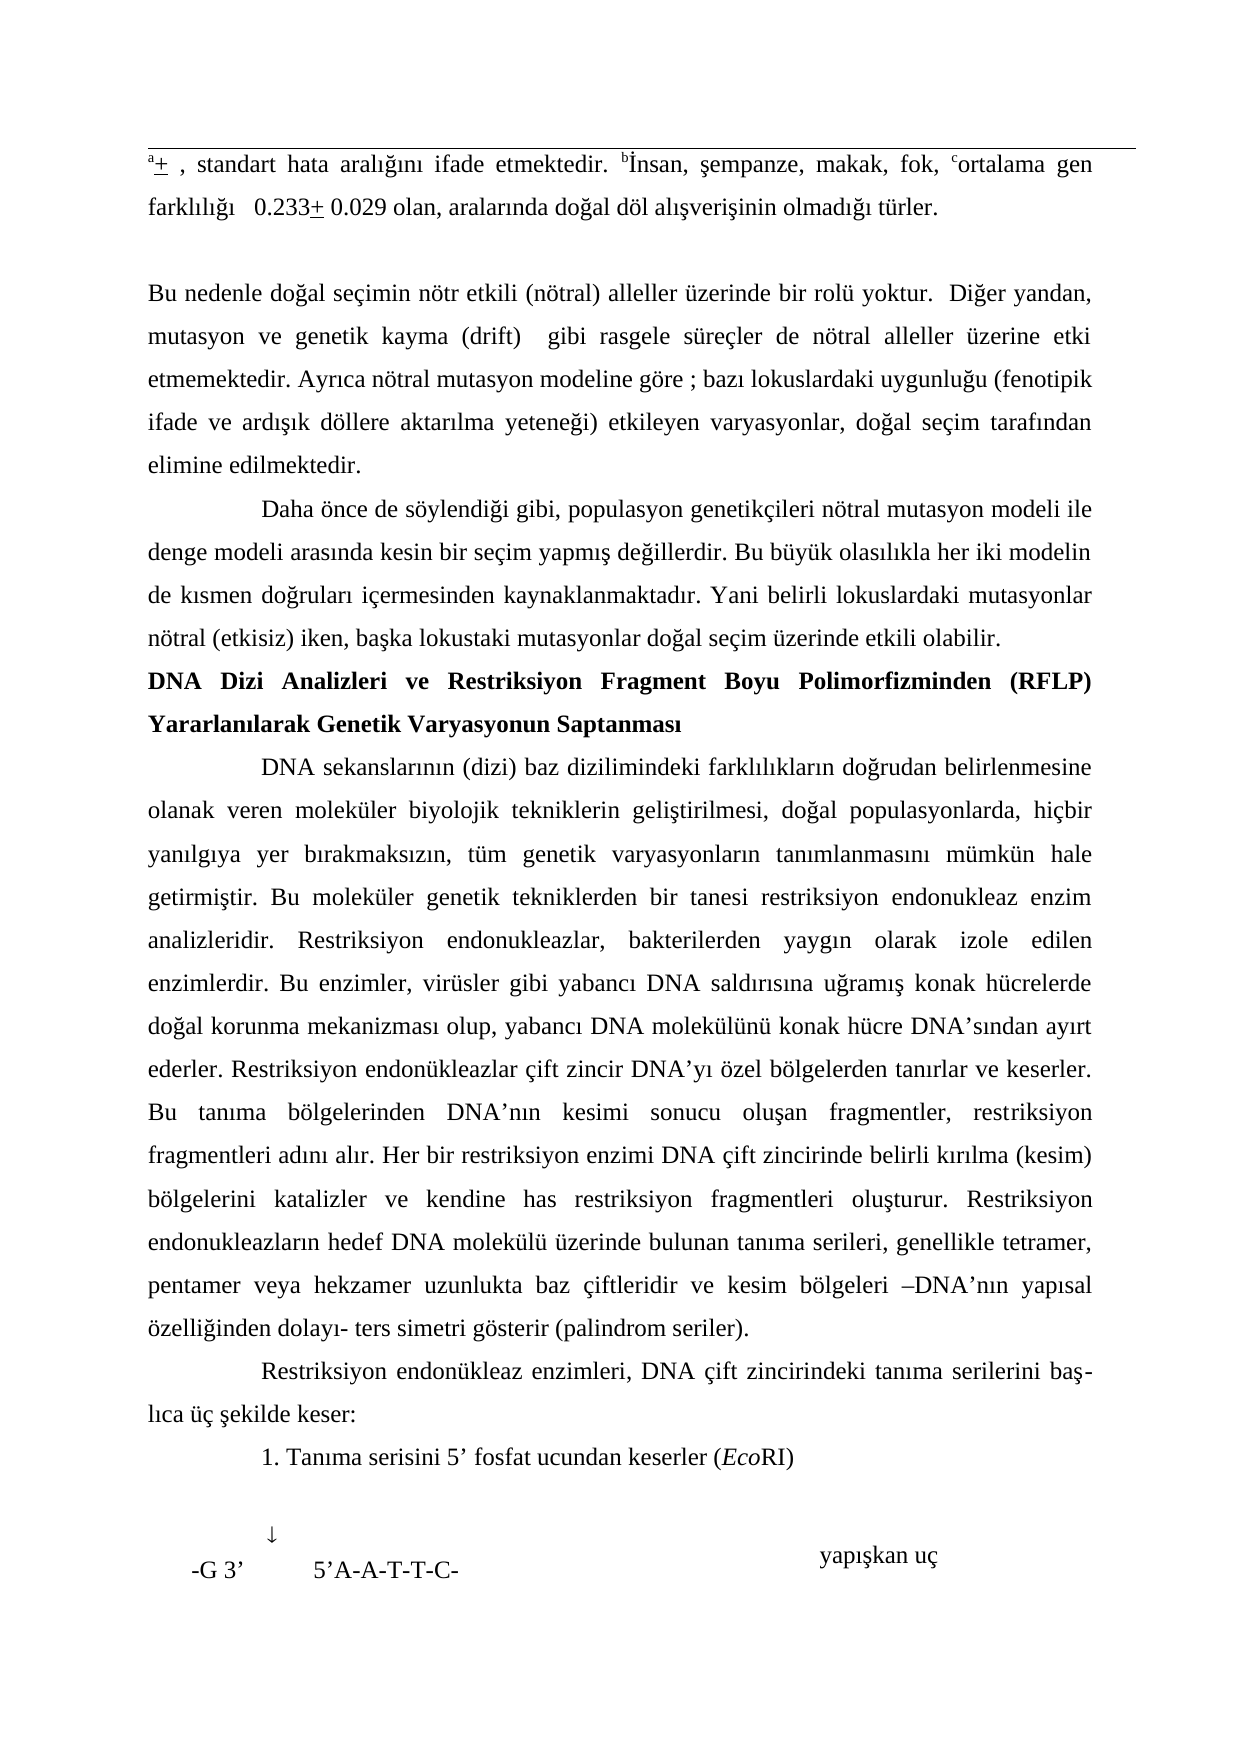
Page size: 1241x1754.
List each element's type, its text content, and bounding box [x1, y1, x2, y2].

text 1. Tanıma serisini 5’ fosfat ucundan keserler (EcoRI) [148, 1442, 1093, 1471]
text a+ , standart hata aralığını ifade etmektedir. bİnsan, şempanze, makak, fok, cortalama gen farklılığı 0.233+ 0.029 olan, aralarında doğal döl alışverişinin olmadığı türler. [148, 149, 1093, 221]
text Daha önce de söylendiği gibi, populasyon genetikçileri nötral mutasyon modeli ile denge modeli arasında kesin bir seçim yapmış değillerdir. Bu büyük olasılıkla her iki modelin de kısmen doğruları içermesinden kaynaklanmaktadır. Yani belirli lokuslardaki mutasyonlar nötral (etkisiz) iken, başka lokustaki mutasyonlar doğal seçim üzerinde etkili olabilir. [148, 494, 1093, 652]
text DNA sekanslarının (dizi) baz dizilimindeki farklılıkların doğrudan belirlenmesine olanak veren moleküler biyolojik tekniklerin geliştirilmesi, doğal populasyonlarda, hiçbir yanılgıya yer bırakmaksızın, tüm genetik varyasyonların tanımlanmasını mümkün hale getirmiştir. Bu moleküler genetik tekniklerden bir tanesi restriksiyon endonukleaz enzim analizleridir. Restriksiyon endonukleazlar, bakterilerden yaygın olarak izole edilen enzimlerdir. Bu enzimler, virüsler gibi yabancı DNA saldırısına uğramış konak hücrelerde doğal korunma mekanizması olup, yabancı DNA molekülünü konak hücre DNA’sından ayırt ederler. Restriksiyon endonükleazlar çift zincir DNA’yı özel bölgelerden tanırlar ve keserler. Bu tanıma bölgelerinden DNA’nın kesimi sonucu oluşan fragmentler, restriksiyon fragmentleri adını alır. Her bir restriksiyon enzimi DNA çift zincirinde belirli kırılma (kesim) bölgelerini katalizler ve kendine has restriksiyon fragmentleri oluşturur. Restriksiyon endonukleazların hedef DNA molekülü üzerinde bulunan tanıma serileri, genellikle tetramer, pentamer veya hekzamer uzunlukta baz çiftleridir ve kesim bölgeleri –DNA’nın yapısal özelliğinden dolayı- ters simetri gösterir (palindrom seriler). [148, 752, 1093, 1342]
text Restriksiyon endonükleaz enzimleri, DNA çift zincirindeki tanıma serilerini başlıca üç şekilde keser: [148, 1356, 1093, 1428]
text DNA Dizi Analizleri ve Restriksiyon Fragment Boyu Polimorfizminden (RFLP) Yararlanılarak Genetik Varyasyonun Saptanması [148, 666, 1093, 738]
table_header yapışkan uç [633, 1526, 1092, 1590]
text Bu nedenle doğal seçimin nötr etkili (nötral) alleller üzerinde bir rolü yoktur. Diğer yandan, mutasyon ve genetik kayma (drift) gibi rasgele süreçler de nötral alleller üzerine etki etmemektedir. Ayrıca nötral mutasyon modeline göre ; bazı lokuslardaki uygunluğu (fenotipik ifade ve ardışık döllere aktarılma yeteneği) etkileyen varyasyonlar, doğal seçim tarafından elimine edilmektedir. [148, 278, 1093, 479]
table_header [180, 1526, 633, 1590]
